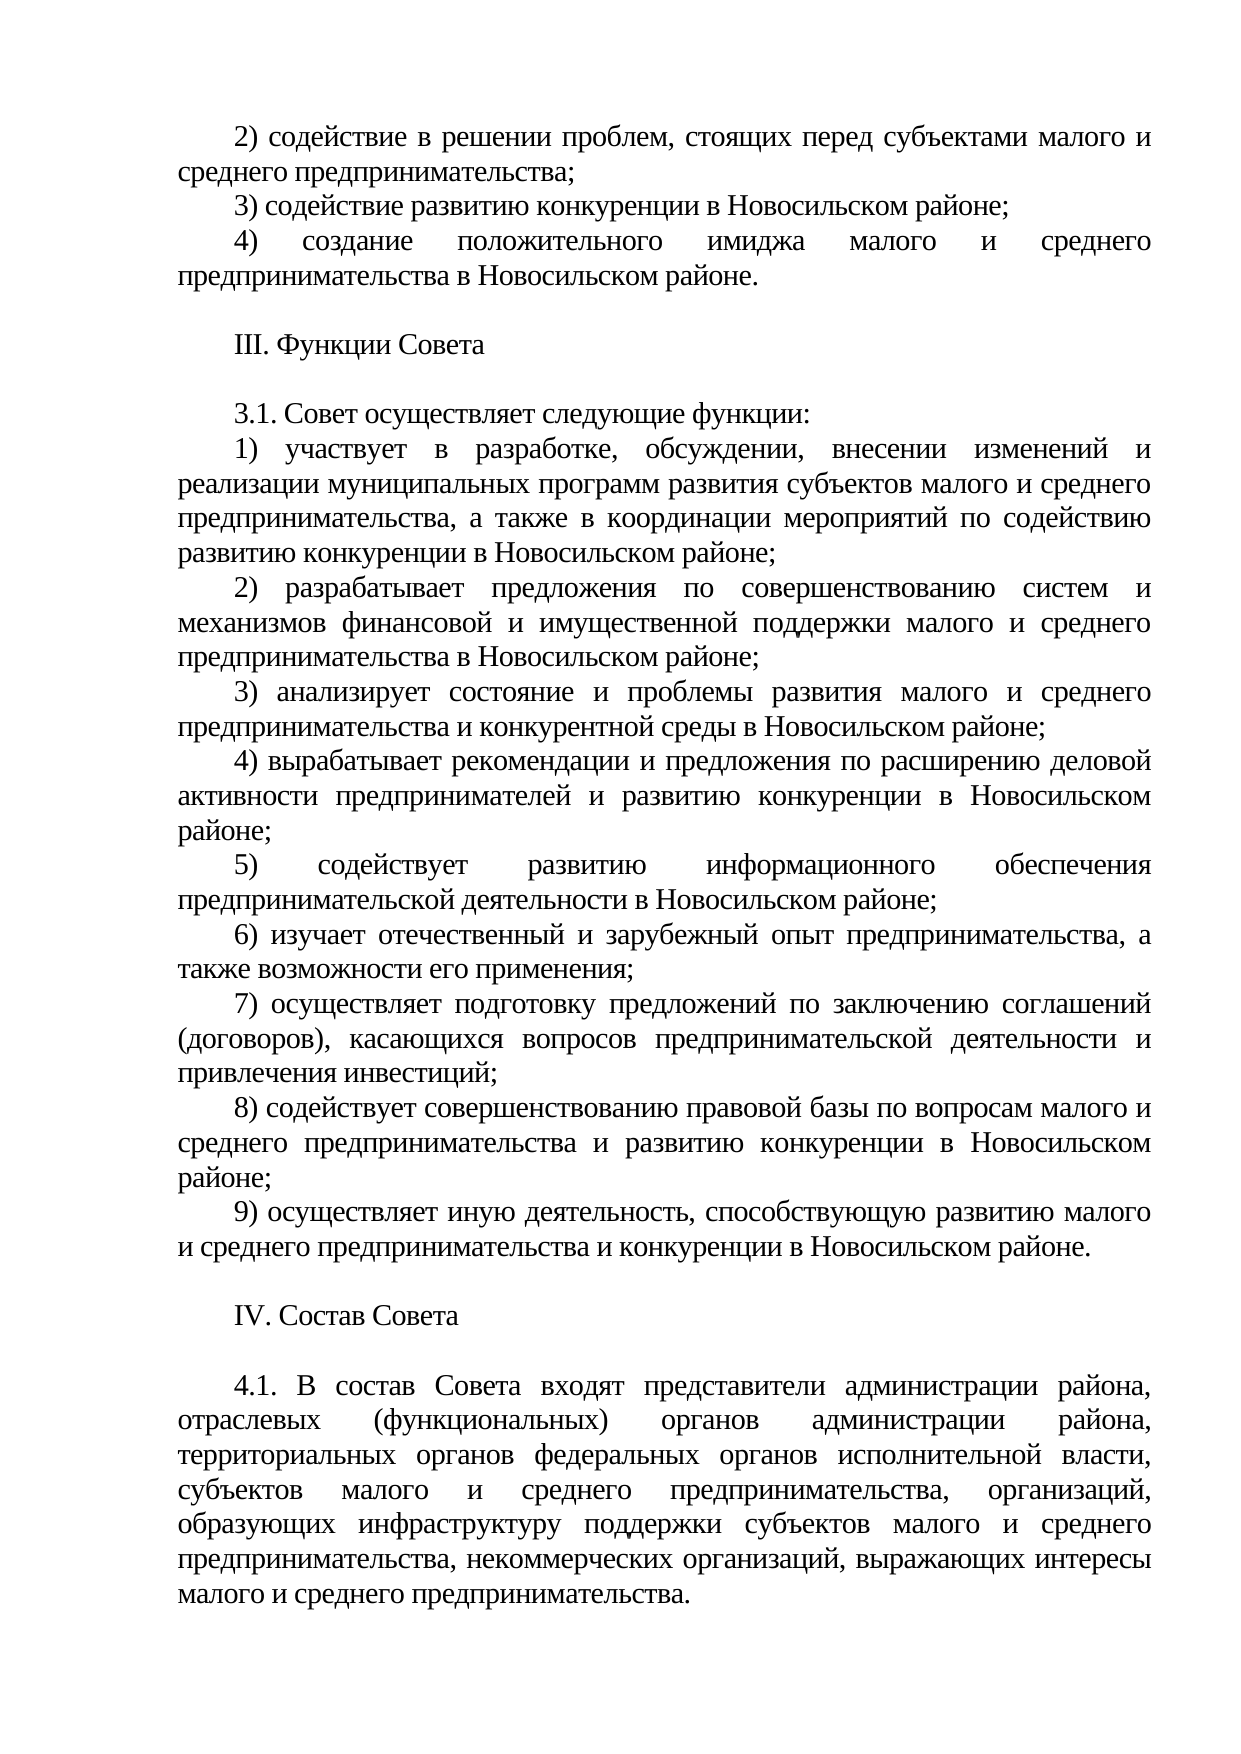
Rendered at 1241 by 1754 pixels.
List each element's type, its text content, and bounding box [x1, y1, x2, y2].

text 4) вырабатывает рекомендации и предложения по расширению деловой активности предпринимателей и развитию конкуренции в Новосильском районе; [177, 742, 1152, 847]
text 4) создание положительного имиджа малого и среднего предпринимательства в Новосильском районе. [177, 222, 1152, 292]
text 3) содействие развитию конкуренции в Новосильском районе; [177, 187, 1152, 222]
text IV. Состав Совета [177, 1297, 1152, 1332]
text 8) содействует совершенствованию правовой базы по вопросам малого и среднего предпринимательства и развитию конкуренции в Новосильском районе; [177, 1089, 1152, 1193]
text 1) участвует в разработке, обсуждении, внесении изменений и реализации муниципальных программ развития субъектов малого и среднего предпринимательства, а также в координации мероприятий по содействию развитию конкуренции в Новосильском районе; [177, 430, 1152, 569]
text 9) осуществляет иную деятельность, способствующую развитию малого и среднего предпринимательства и конкуренции в Новосильском районе. [177, 1193, 1152, 1263]
text 2) содействие в решении проблем, стоящих перед субъектами малого и среднего предпринимательства; [177, 118, 1152, 187]
text 4.1. В состав Совета входят представители администрации района, отраслевых (функциональных) органов администрации района, территориальных органов федеральных органов исполнительной власти, субъектов малого и среднего предпринимательства, организаций, образующих инфраструктуру поддержки субъектов малого и среднего предпринимательства, некоммерческих организаций, выражающих интересы малого и среднего предпринимательства. [177, 1367, 1152, 1610]
text 3.1. Совет осуществляет следующие функции: [177, 396, 1152, 430]
text III. Функции Совета [177, 326, 1152, 361]
text 5) содействует развитию информационного обеспечения предпринимательской деятельности в Новосильском районе; [177, 847, 1152, 916]
text 2) разрабатывает предложения по совершенствованию систем и механизмов финансовой и имущественной поддержки малого и среднего предпринимательства в Новосильском районе; [177, 569, 1152, 673]
text 6) изучает отечественный и зарубежный опыт предпринимательства, а также возможности его применения; [177, 916, 1152, 985]
text 3) анализирует состояние и проблемы развития малого и среднего предпринимательства и конкурентной среды в Новосильском районе; [177, 673, 1152, 742]
text 7) осуществляет подготовку предложений по заключению соглашений (договоров), касающихся вопросов предпринимательской деятельности и привлечения инвестиций; [177, 985, 1152, 1089]
